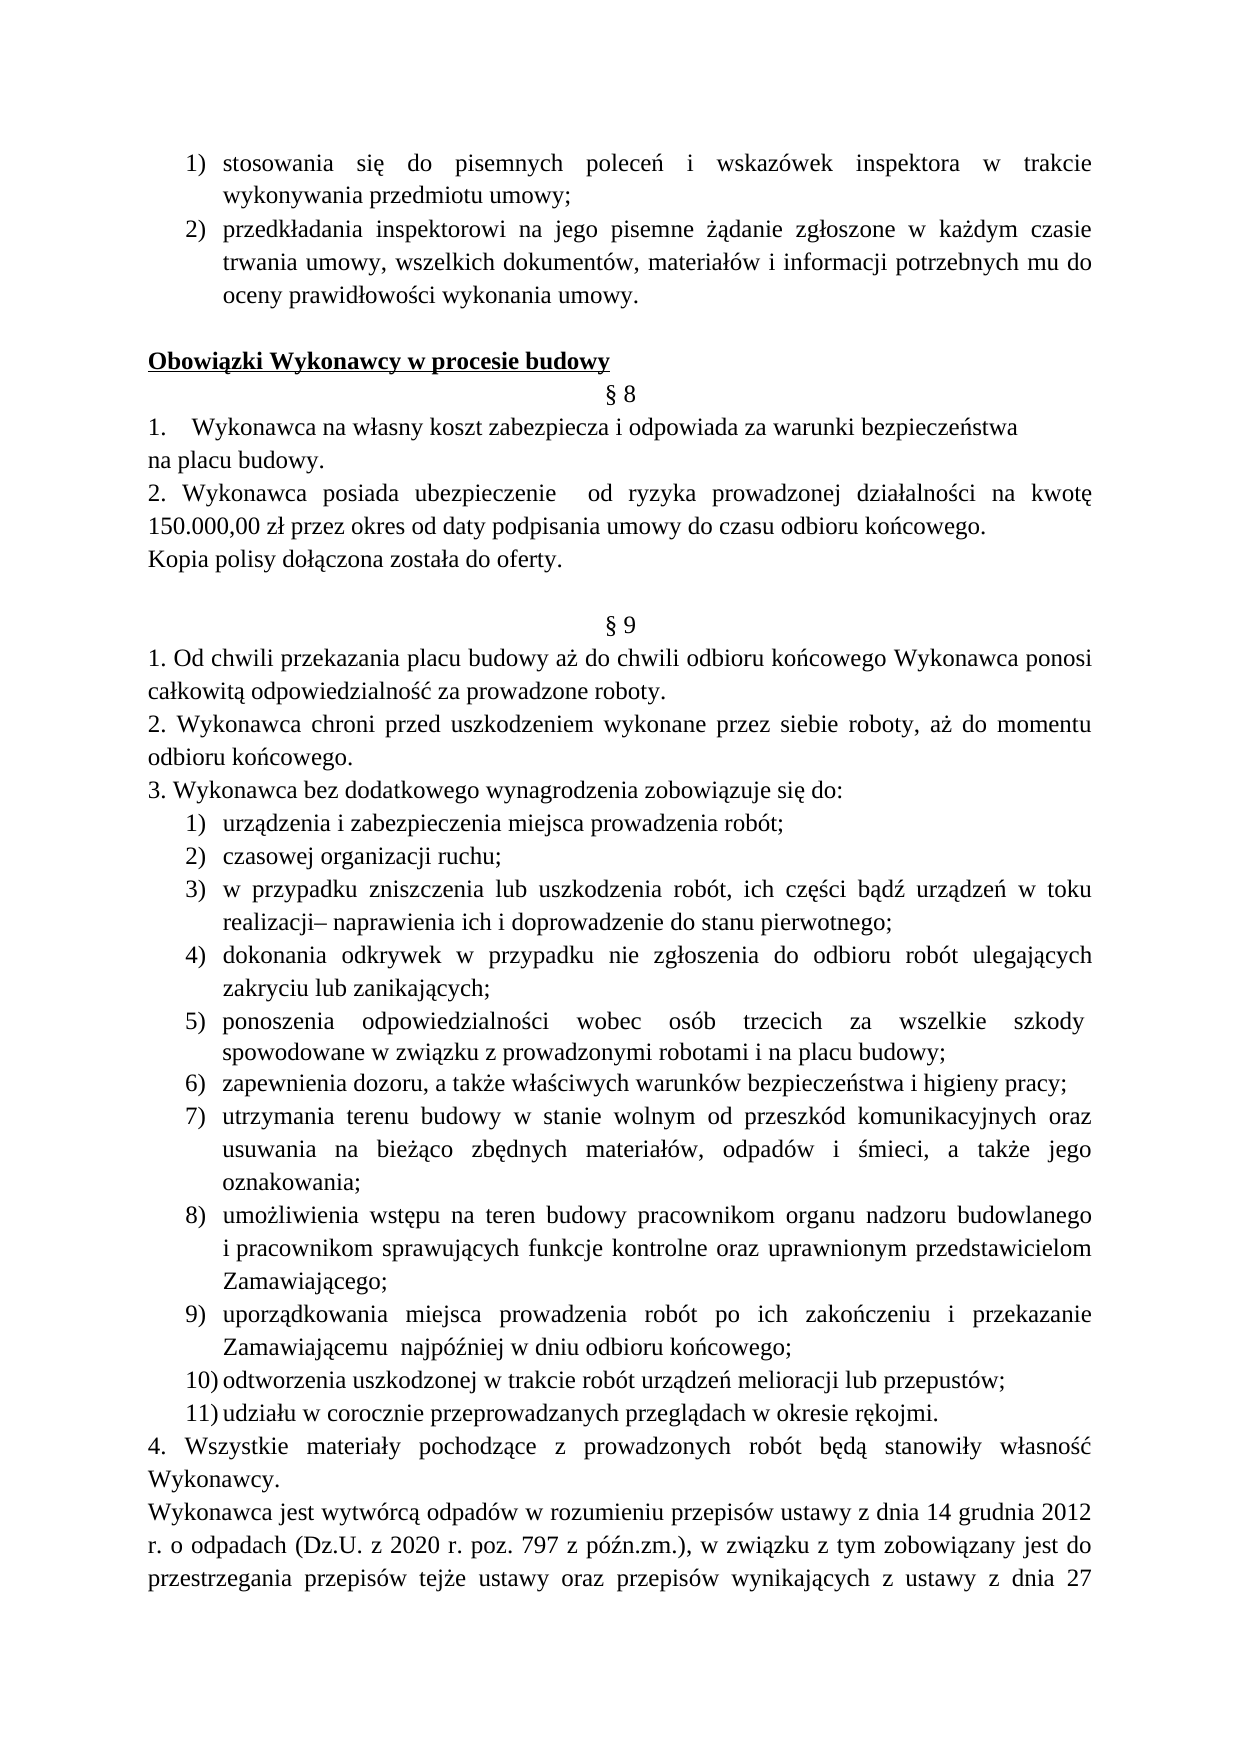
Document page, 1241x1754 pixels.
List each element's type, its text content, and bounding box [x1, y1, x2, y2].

list Wykonawca na własny koszt zabezpiecza i odpowiada za warunki bezpieczeństwa [148, 412, 1093, 441]
list stosowania się do pisemnych poleceń i wskazówek inspektora w trakcie wykonywania przedmiotu umowy; [185, 148, 1093, 209]
list uporządkowania miejsca prowadzenia robót po ich zakończeniu i przekazanie Zamawiającemu najpóźniej w dniu odbioru końcowego; [185, 1299, 1093, 1361]
list umożliwienia wstępu na teren budowy pracownikom organu nadzoru budowlanego i pracownikom sprawujących funkcje kontrolne oraz uprawnionym przedstawicielom Zamawiającego; [185, 1200, 1093, 1295]
text 1. Od chwili przekazania placu budowy aż do chwili odbioru końcowego Wykonawca ponosi całkowitą odpowiedzialność za prowadzone roboty. [148, 643, 1093, 705]
list zapewnienia dozoru, a także właściwych warunków bezpieczeństwa i higieny pracy; [185, 1068, 1093, 1097]
list czasowej organizacji ruchu; [185, 841, 1093, 870]
list odtworzenia uszkodzonej w trakcie robót urządzeń melioracji lub przepustów; [185, 1365, 1093, 1394]
list udziału w corocznie przeprowadzanych przeglądach w okresie rękojmi. [185, 1398, 1093, 1427]
text Kopia polisy dołączona została do oferty. [148, 544, 1093, 573]
list ponoszenia odpowiedzialności wobec osób trzecich za wszelkie szkody spowodowane w związku z prowadzonymi robotami i na placu budowy; [185, 1006, 1085, 1066]
text 2. Wykonawca chroni przed uszkodzeniem wykonane przez siebie roboty, aż do momentu odbioru końcowego. [148, 709, 1093, 771]
list dokonania odkrywek w przypadku nie zgłoszenia do odbioru robót ulegających zakryciu lub zanikających; [185, 940, 1093, 1002]
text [148, 1497, 1093, 1592]
text Obowiązki Wykonawcy w procesie budowy [148, 346, 1093, 374]
text 3. Wykonawca bez dodatkowego wynagrodzenia zobowiązuje się do: [148, 775, 1093, 804]
text na placu budowy. [148, 445, 1093, 473]
list utrzymania terenu budowy w stanie wolnym od przeszkód komunikacyjnych oraz usuwania na bieżąco zbędnych materiałów, odpadów i śmieci, a także jego oznakowania; [185, 1101, 1093, 1196]
list przedkładania inspektorowi na jego pisemne żądanie zgłoszone w każdym czasie trwania umowy, wszelkich dokumentów, materiałów i informacji potrzebnych mu do oceny prawidłowości wykonania umowy. [185, 214, 1093, 308]
list w przypadku zniszczenia lub uszkodzenia robót, ich części bądź urządzeń w toku realizacji– naprawienia ich i doprowadzenie do stanu pierwotnego; [185, 874, 1093, 936]
text § 8 [148, 379, 1093, 407]
text 4. Wszystkie materiały pochodzące z prowadzonych robót będą stanowiły własność Wykonawcy. [148, 1431, 1093, 1493]
text § 9 [148, 610, 1093, 639]
list urządzenia i zabezpieczenia miejsca prowadzenia robót; [185, 808, 1093, 837]
text 2. Wykonawca posiada ubezpieczenie od ryzyka prowadzonej działalności na kwotę 150.000,00 zł przez okres od daty podpisania umowy do czasu odbioru końcowego. [148, 478, 1093, 539]
